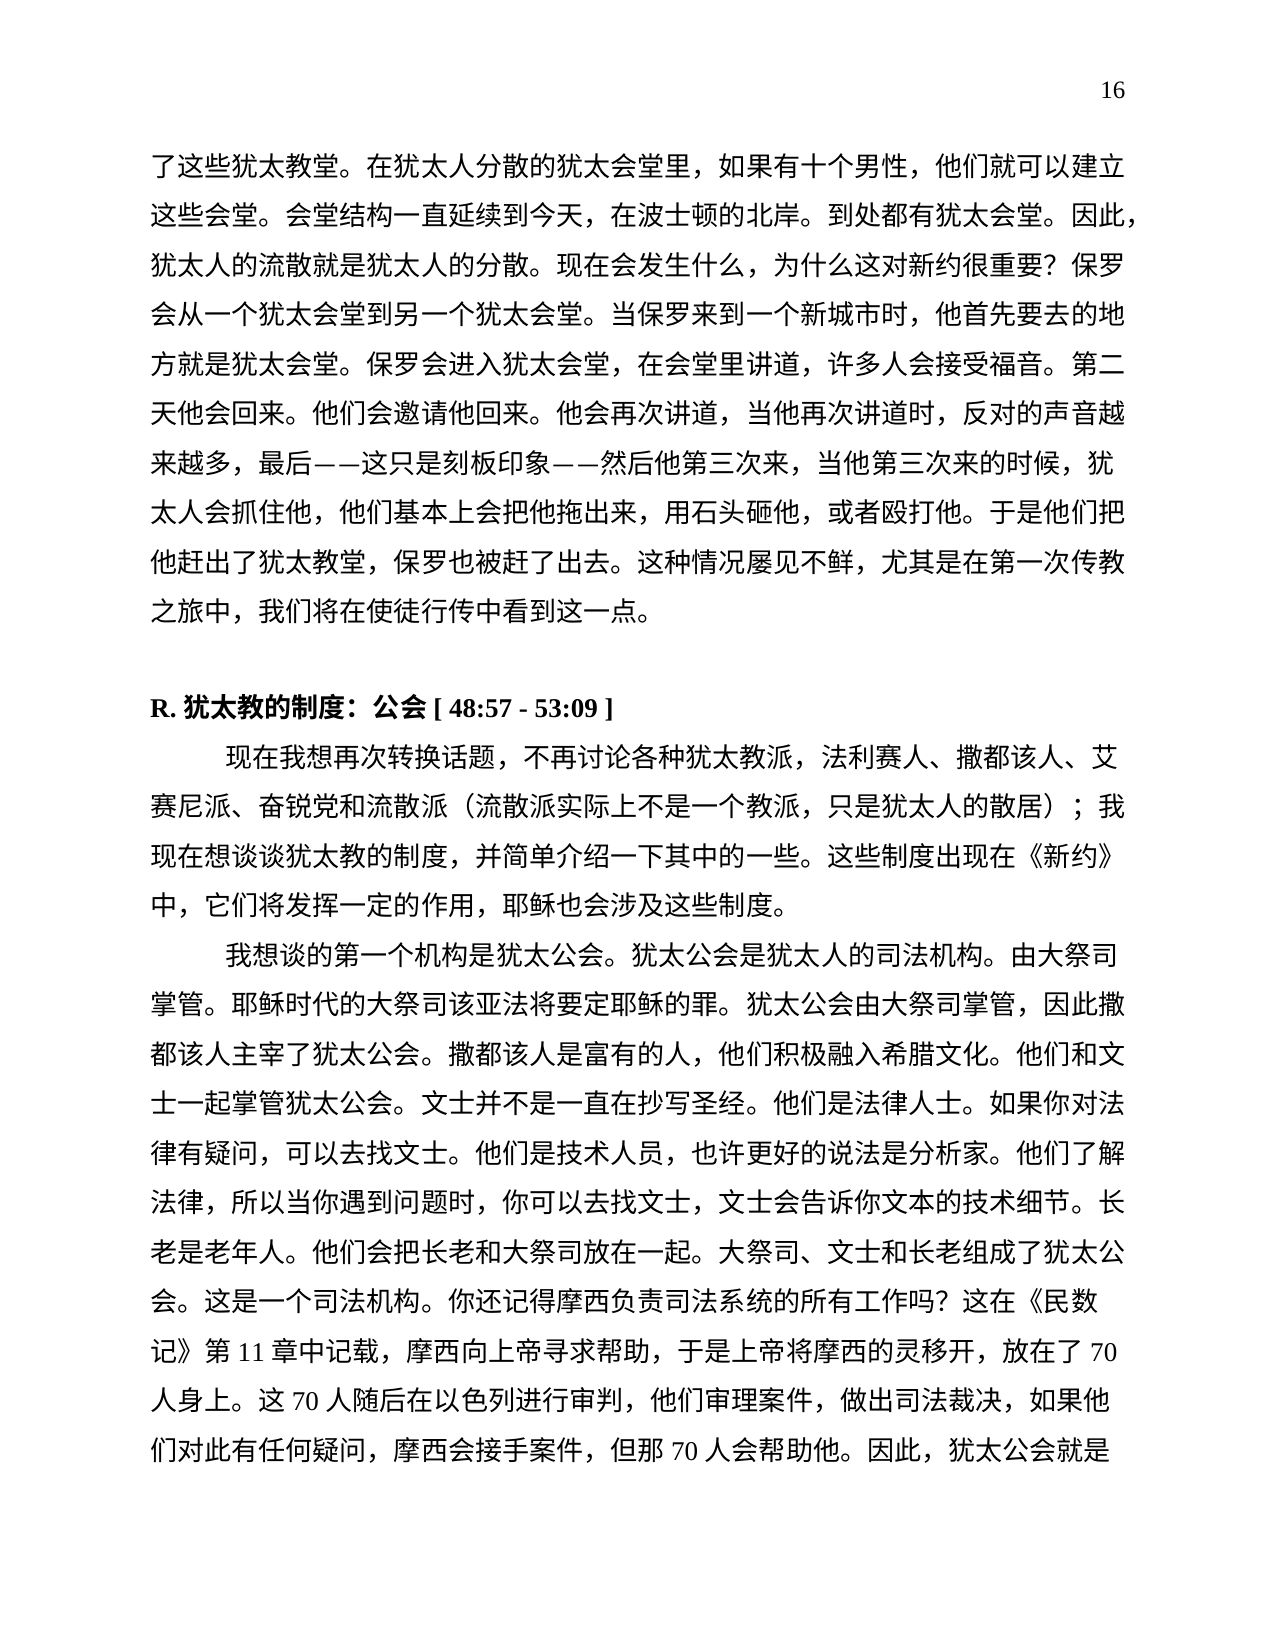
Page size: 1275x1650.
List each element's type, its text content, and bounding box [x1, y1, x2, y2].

text R. 犹太教的制度：公会 [ 48:57 - 53:09 ] [150, 691, 1125, 724]
text 现在我想再次转换话题，不再讨论各种犹太教派，法利赛人、撒都该人、艾赛尼派、奋锐党和流散派（流散派实际上不是一个教派，只是犹太人的散居）；我现在想谈谈犹太教的制度，并简单介绍一下其中的一些。这些制度出现在《新约》中，它们将发挥一定的作用，耶稣也会涉及这些制度。 [150, 741, 1125, 922]
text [150, 939, 1125, 1467]
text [150, 150, 1125, 628]
